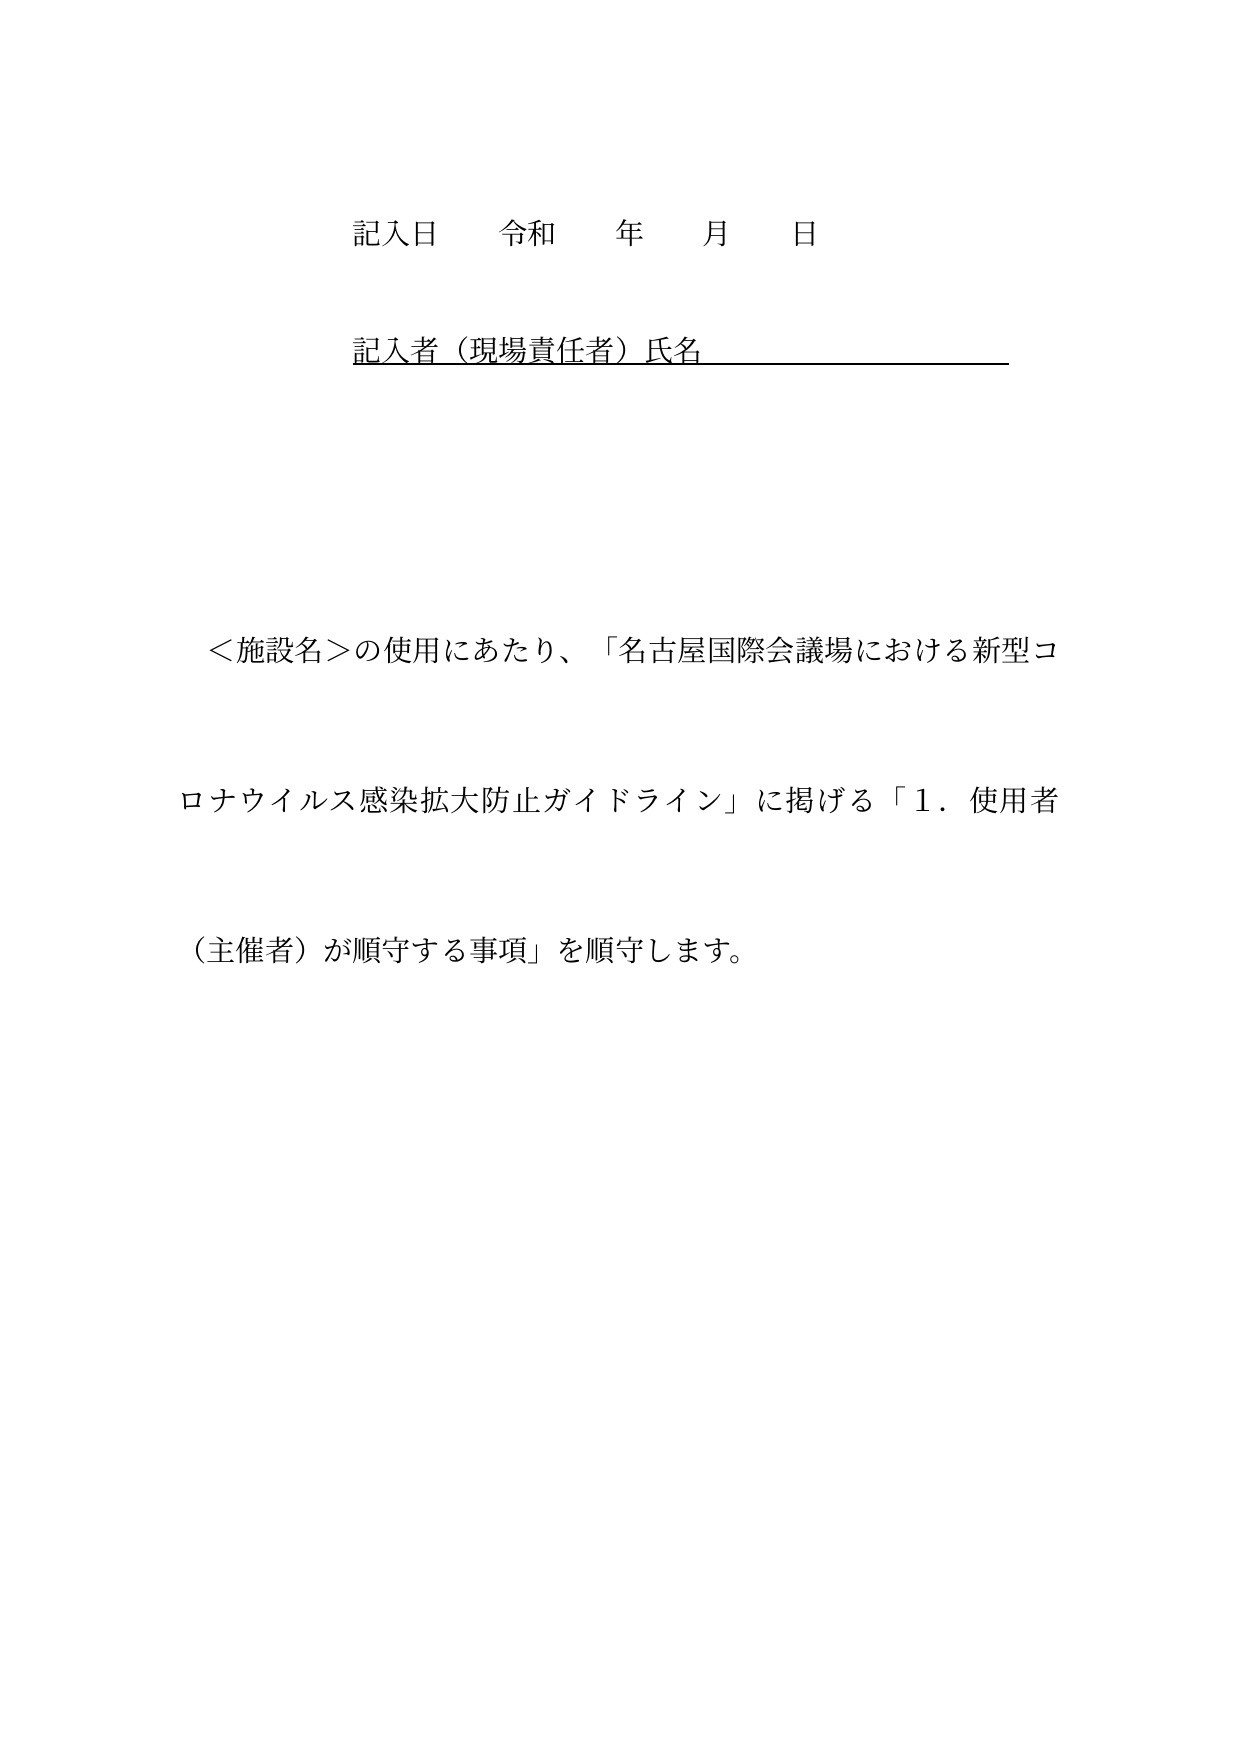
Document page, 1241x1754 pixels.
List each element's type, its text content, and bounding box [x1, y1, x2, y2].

text 記入日 令和 年 月 日 [177, 194, 1063, 269]
text 記入者（現場責任者）氏名 [177, 311, 1063, 386]
text ＜施設名＞の使用にあたり、「名古屋国際会議場における新型コロナウイルス感染拡大防止ガイドライン」に掲げる「１．使用者（主催者）が順守する事項」を順守します。 [177, 611, 1063, 986]
